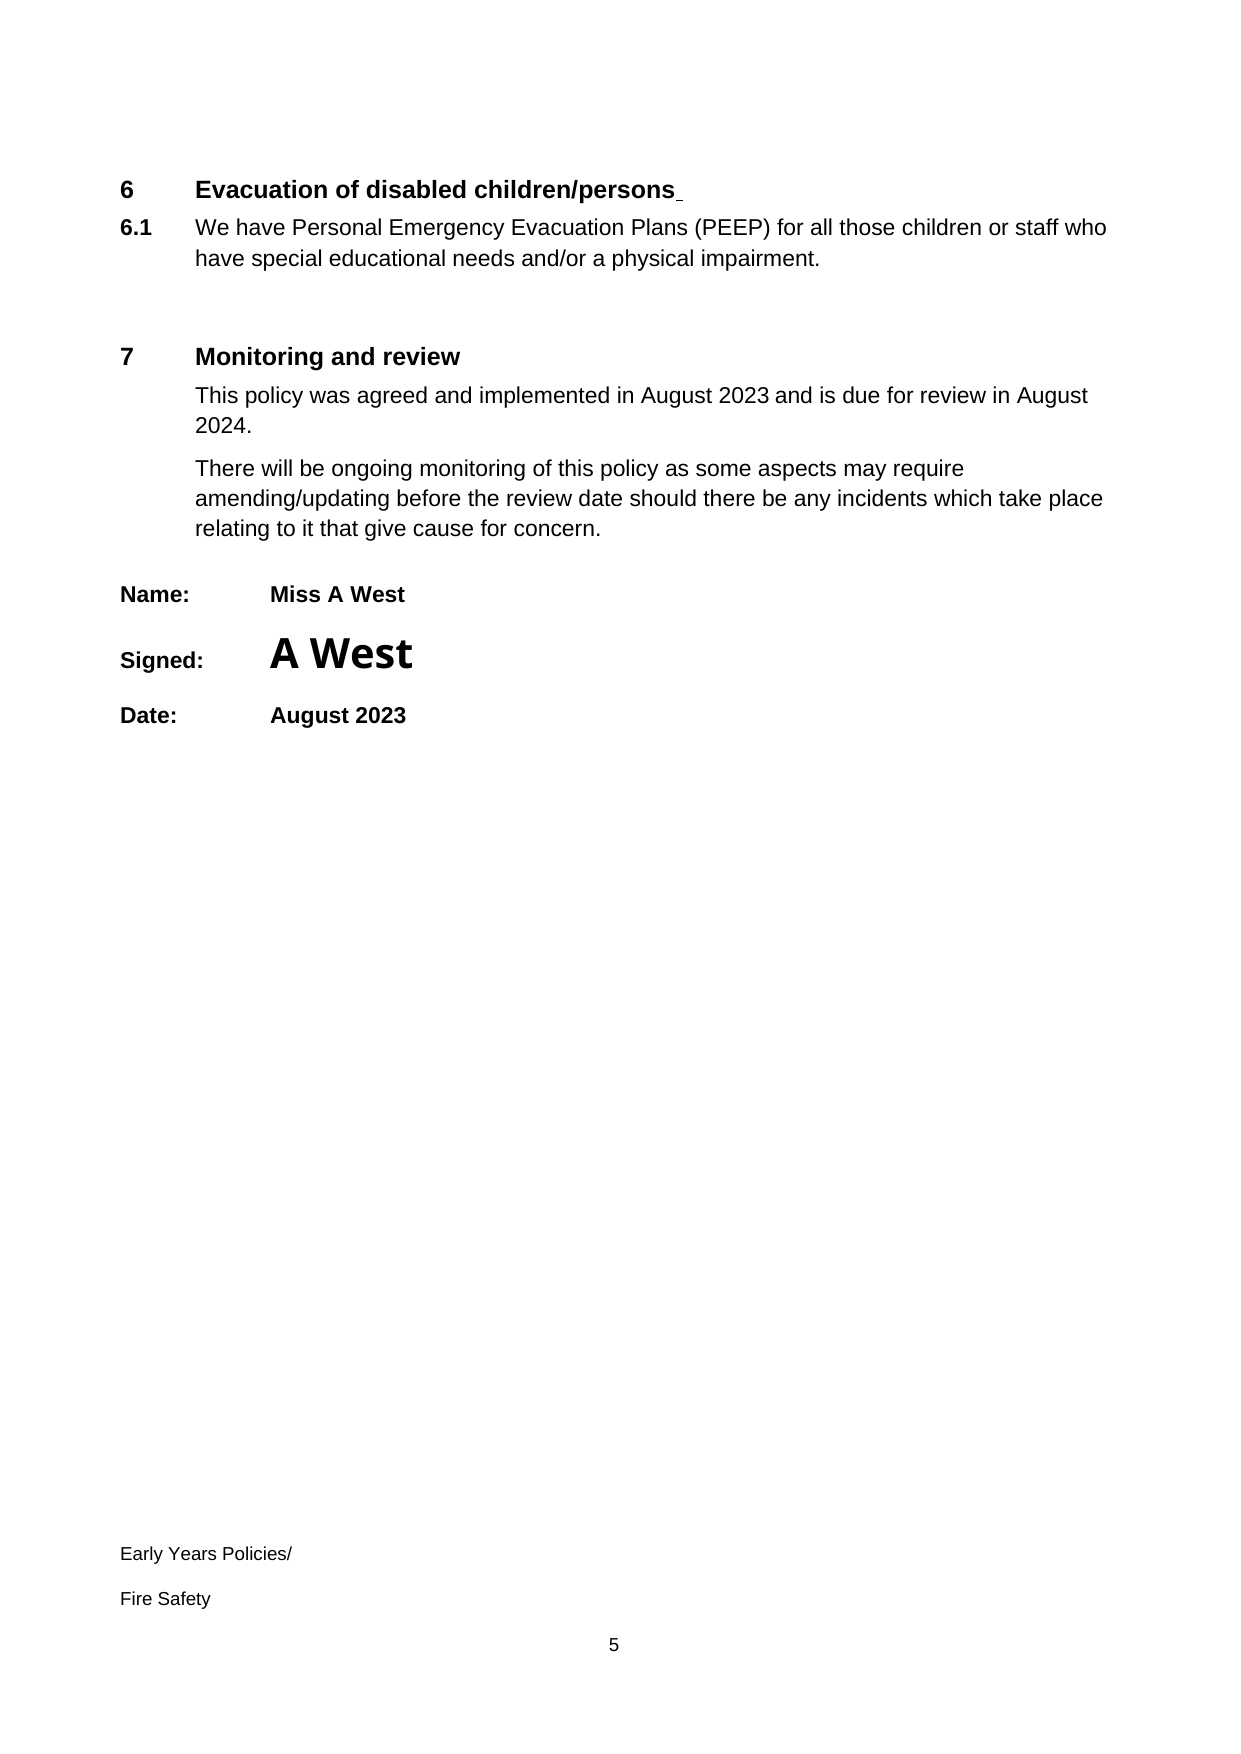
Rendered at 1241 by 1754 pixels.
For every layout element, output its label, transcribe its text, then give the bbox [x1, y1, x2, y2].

text Signed: A West [120, 624, 1107, 681]
subtitle 7 Monitoring and review [120, 342, 1107, 371]
text There will be ongoing monitoring of this policy as some aspects may require amending/updating before the review date should there be any incidents which take place relating to it that give cause for concern. [120, 454, 1107, 541]
text Name: Miss A West [120, 581, 1107, 608]
text 6.1 We have Personal Emergency Evacuation Plans (PEEP) for all those children or staff who have special educational needs and/or a physical impairment. [120, 214, 1107, 271]
text This policy was agreed and implemented in August 2023 and is due for review in August 2024. [195, 382, 1107, 438]
subtitle 6 Evacuation of disabled children/persons [120, 175, 1107, 204]
text Date: August 2023 [120, 702, 1107, 728]
